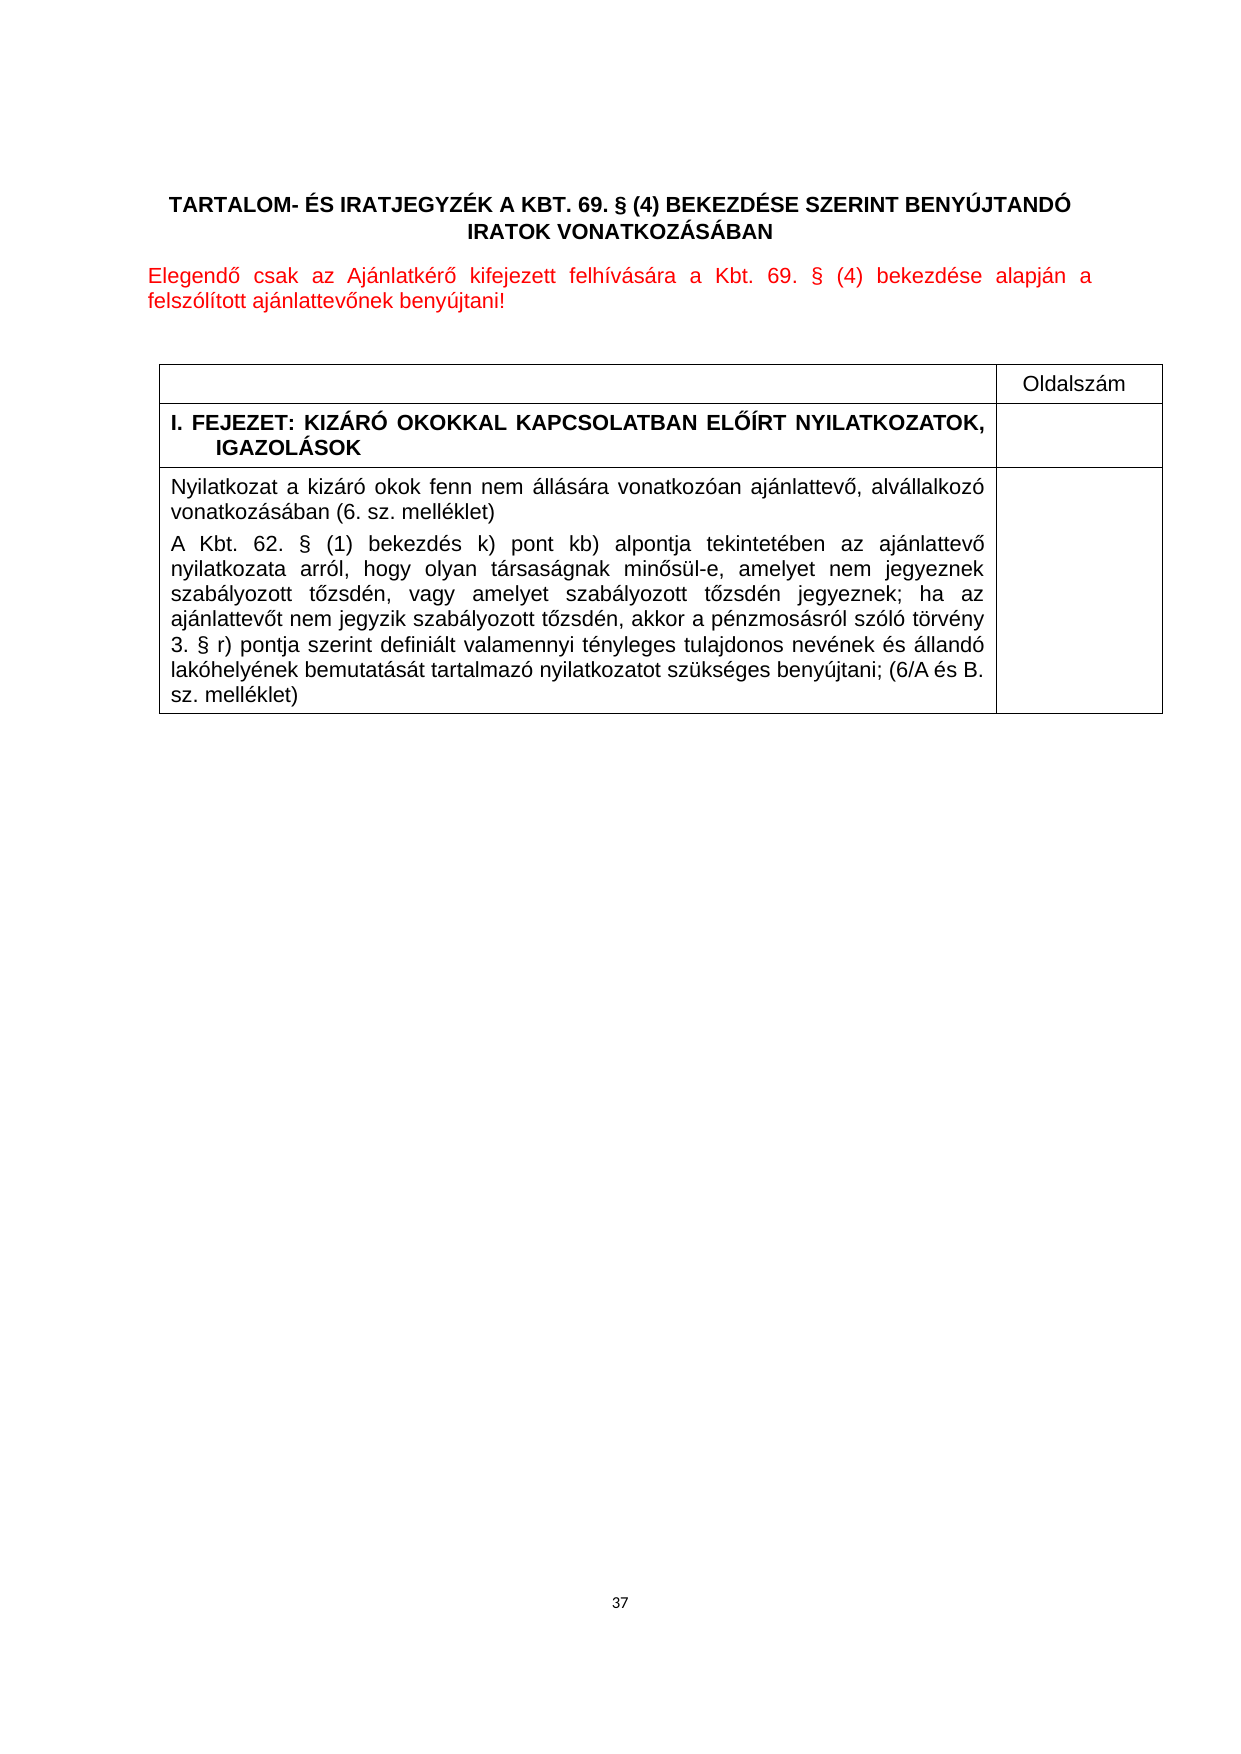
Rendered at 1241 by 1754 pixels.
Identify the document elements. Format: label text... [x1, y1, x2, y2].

table_header [160, 365, 996, 403]
table_cell [997, 468, 1162, 713]
table_cell I. FEJEZET: Kizáró okokkal kapcsolatban előírt nyilatkozatok, igazolások [160, 404, 996, 467]
table_header Oldalszám [997, 365, 1162, 403]
table_cell Nyilatkozat a kizáró okok fenn nem állására vonatkozóan ajánlattevő, alvállalkozó vonatkozásában (6. sz. melléklet) A Kbt. 62. § (1) bekezdés k) pont kb) alpontja tekintetében az ajánlattevő nyilatkozata arról, hogy olyan társaságnak minősül-e, amelyet nem jegyeznek szabályozott tőzsdén, vagy amelyet szabályozott tőzsdén jegyeznek; ha az ajánlattevőt nem jegyzik szabályozott tőzsdén, akkor a pénzmosásról szóló törvény 3. § r) pontja szerint definiált valamennyi tényleges tulajdonos nevének és állandó lakóhelyének bemutatását tartalmazó nyilatkozatot szükséges benyújtani; (6/A és B. sz. melléklet) [160, 468, 996, 713]
text Elegendő csak az Ajánlatkérő kifejezett felhívására a Kbt. 69. § (4) bekezdése alapján a felszólított ajánlattevőnek benyújtani! [148, 262, 1093, 313]
table_cell [997, 404, 1162, 467]
text TARTALOM- ÉS IRATJEGYZÉK A KBT. 69. § (4) BEKEZDÉSE SZERINT BENYÚJTANDÓ IRATOK VONATKOZÁSÁBAN [148, 191, 1093, 244]
